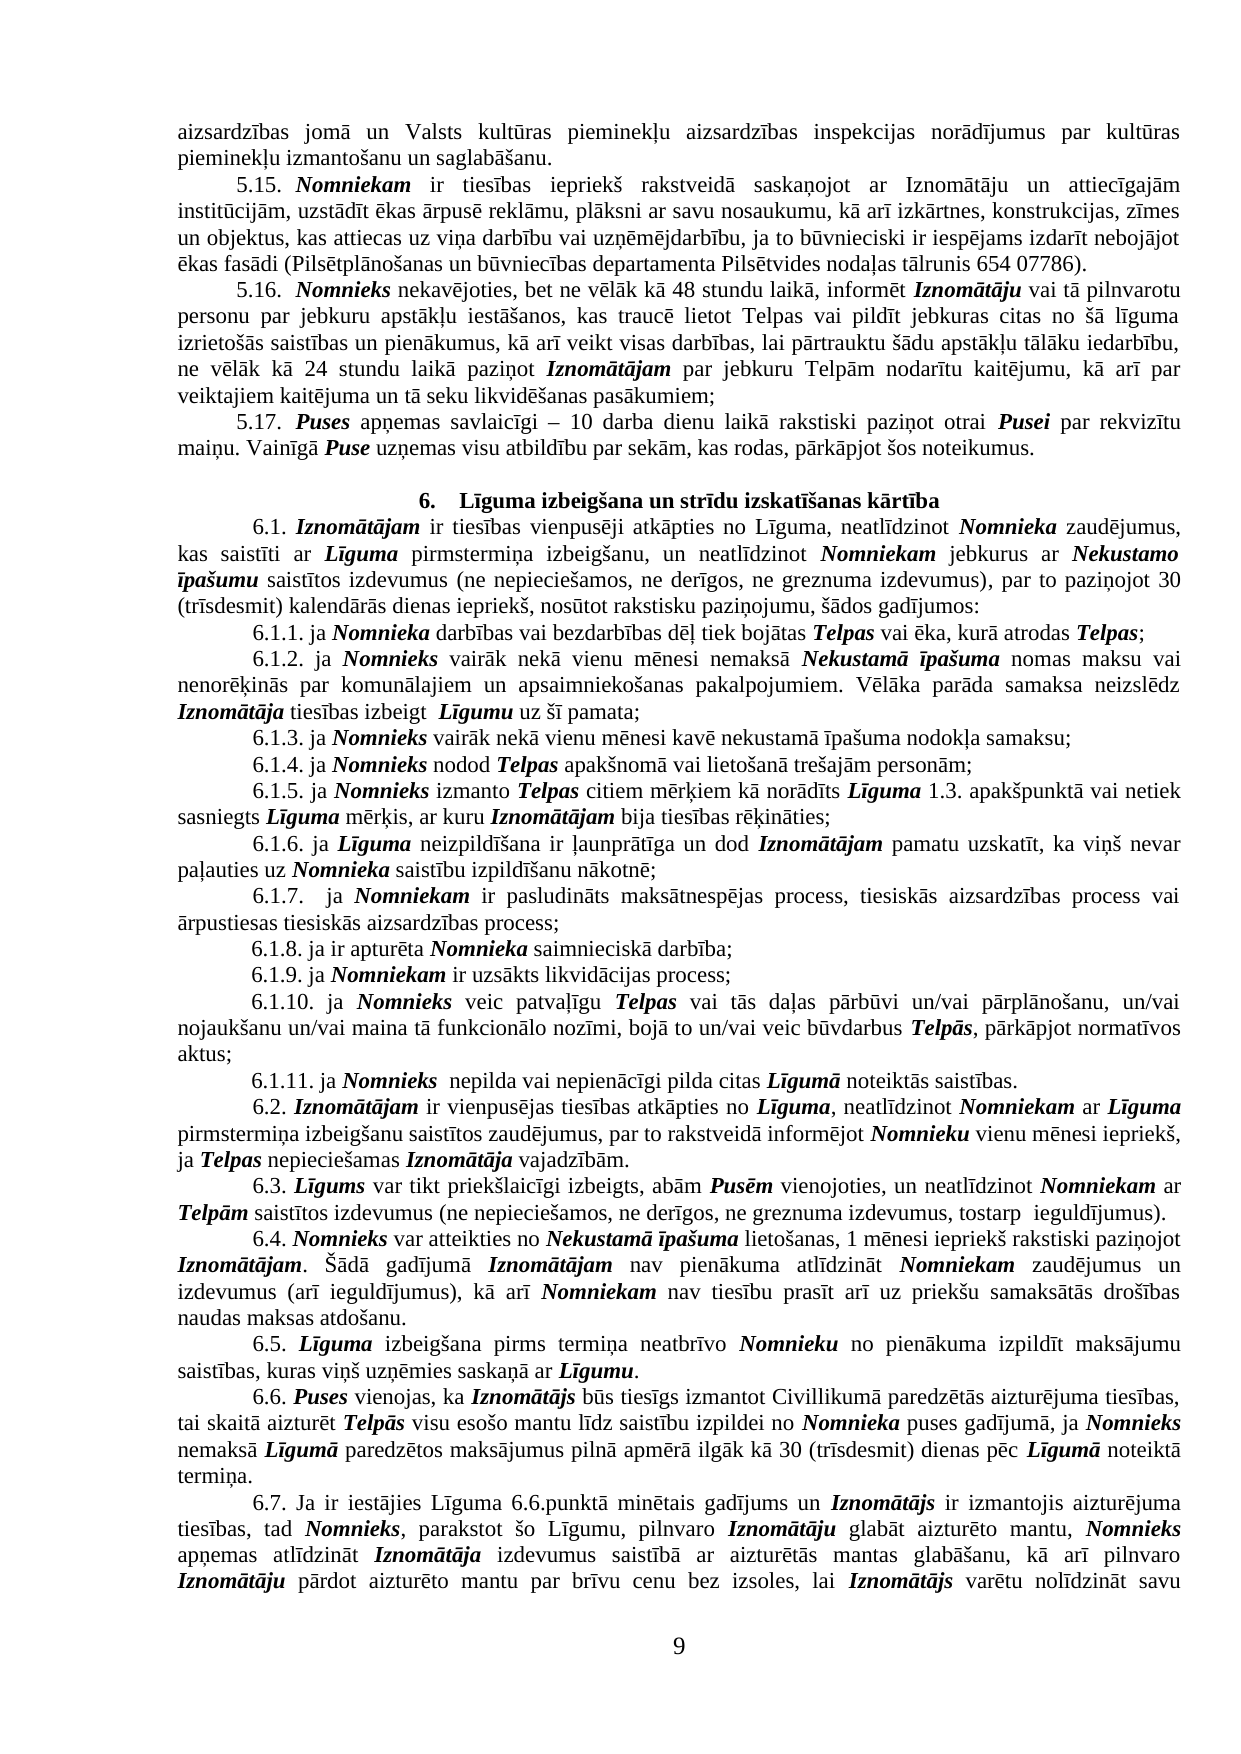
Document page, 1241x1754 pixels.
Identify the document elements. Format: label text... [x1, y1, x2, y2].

text 6.4. Nomnieks var atteikties no Nekustamā īpašuma lietošanas, 1 mēnesi iepriekš rakstiski paziņojot Iznomātājam. Šādā gadījumā Iznomātājam nav pienākuma atlīdzināt Nomniekam zaudējumus un izdevumus (arī ieguldījumus), kā arī Nomniekam nav tiesību prasīt arī uz priekšu samaksātās drošības naudas maksas atdošanu. [177, 1225, 1181, 1330]
text 6.1.5. ja Nomnieks izmanto Telpas citiem mērķiem kā norādīts Līguma 1.3. apakšpunktā vai netiek sasniegts Līguma mērķis, ar kuru Iznomātājam bija tiesības rēķināties; [177, 777, 1181, 830]
text 6.3. Līgums var tikt priekšlaicīgi izbeigts, abām Pusēm vienojoties, un neatlīdzinot Nomniekam ar Telpām saistītos izdevumus (ne nepieciešamos, ne derīgos, ne greznuma izdevumus, tostarp ieguldījumus). [177, 1172, 1181, 1225]
text 6.1.10. ja Nomnieks veic patvaļīgu Telpas vai tās daļas pārbūvi un/vai pārplānošanu, un/vai nojaukšanu un/vai maina tā funkcionālo nozīmi, bojā to un/vai veic būvdarbus Telpās, pārkāpjot normatīvos aktus; [177, 988, 1181, 1067]
text 6.1. Iznomātājam ir tiesības vienpusēji atkāpties no Līguma, neatlīdzinot Nomnieka zaudējumus, kas saistīti ar Līguma pirmstermiņa izbeigšanu, un neatlīdzinot Nomniekam jebkurus ar Nekustamo īpašumu saistītos izdevumus (ne nepieciešamos, ne derīgos, ne greznuma izdevumus), par to paziņojot 30 (trīsdesmit) kalendārās dienas iepriekš, nosūtot rakstisku paziņojumu, šādos gadījumos: [177, 513, 1181, 619]
list Nomniekam ir tiesības iepriekš rakstveidā saskaņojot ar Iznomātāju un attiecīgajām institūcijām, uzstādīt ēkas ārpusē reklāmu, plāksni ar savu nosaukumu, kā arī izkārtnes, konstrukcijas, zīmes un objektus, kas attiecas uz viņa darbību vai uzņēmējdarbību, ja to būvnieciski ir iespējams izdarīt nebojājot ēkas fasādi (Pilsētplānošanas un būvniecības departamenta Pilsētvides nodaļas tālrunis 654 07786). [177, 171, 1181, 276]
list Puses apņemas savlaicīgi – 10 darba dienu laikā rakstiski paziņot otrai Pusei par rekvizītu maiņu. Vainīgā Puse uzņemas visu atbildību par sekām, kas rodas, pārkāpjot šos noteikumus. [177, 408, 1181, 461]
text 6.1.1. ja Nomnieka darbības vai bezdarbības dēļ tiek bojātas Telpas vai ēka, kurā atrodas Telpas; [177, 619, 1181, 645]
text 6.1.8. ja ir apturēta Nomnieka saimnieciskā darbība; [177, 935, 1181, 961]
list Nomnieks nekavējoties, bet ne vēlāk kā 48 stundu laikā, informēt Iznomātāju vai tā pilnvarotu personu par jebkuru apstākļu iestāšanos, kas traucē lietot Telpas vai pildīt jebkuras citas no šā līguma izrietošās saistības un pienākumus, kā arī veikt visas darbības, lai pārtrauktu šādu apstākļu tālāku iedarbību, ne vēlāk kā 24 stundu laikā paziņot Iznomātājam par jebkuru Telpām nodarītu kaitējumu, kā arī par veiktajiem kaitējuma un tā seku likvidēšanas pasākumiem; [177, 276, 1181, 408]
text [177, 1488, 1181, 1594]
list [177, 118, 1181, 171]
text 6.6. Puses vienojas, ka Iznomātājs būs tiesīgs izmantot Civillikumā paredzētās aizturējuma tiesības, tai skaitā aizturēt Telpās visu esošo mantu līdz saistību izpildei no Nomnieka puses gadījumā, ja Nomnieks nemaksā Līgumā paredzētos maksājumus pilnā apmērā ilgāk kā 30 (trīsdesmit) dienas pēc Līgumā noteiktā termiņa. [177, 1383, 1181, 1488]
text 6.1.3. ja Nomnieks vairāk nekā vienu mēnesi kavē nekustamā īpašuma nodokļa samaksu; [177, 724, 1181, 751]
text 6.1.7. ja Nomniekam ir pasludināts maksātnespējas process, tiesiskās aizsardzības process vai ārpustiesas tiesiskās aizsardzības process; [177, 882, 1181, 935]
text 6.1.9. ja Nomniekam ir uzsākts likvidācijas process; [177, 961, 1181, 988]
text 6.1.6. ja Līguma neizpildīšana ir ļaunprātīga un dod Iznomātājam pamatu uzskatīt, ka viņš nevar paļauties uz Nomnieka saistību izpildīšanu nākotnē; [177, 830, 1181, 882]
text 6.1.11. ja Nomnieks nepilda vai nepienācīgi pilda citas Līgumā noteiktās saistības. [177, 1067, 1181, 1093]
text 6.5. Līguma izbeigšana pirms termiņa neatbrīvo Nomnieku no pienākuma izpildīt maksājumu saistības, kuras viņš uzņēmies saskaņā ar Līgumu. [177, 1330, 1181, 1383]
text 6.2. Iznomātājam ir vienpusējas tiesības atkāpties no Līguma, neatlīdzinot Nomniekam ar Līguma pirmstermiņa izbeigšanu saistītos zaudējumus, par to rakstveidā informējot Nomnieku vienu mēnesi iepriekš, ja Telpas nepieciešamas Iznomātāja vajadzībām. [177, 1093, 1181, 1172]
list Līguma izbeigšana un strīdu izskatīšanas kārtība [177, 487, 1181, 513]
text 6.1.4. ja Nomnieks nodod Telpas apakšnomā vai lietošanā trešajām personām; [177, 751, 1181, 777]
text 6.1.2. ja Nomnieks vairāk nekā vienu mēnesi nemaksā Nekustamā īpašuma nomas maksu vai nenorēķinās par komunālajiem un apsaimniekošanas pakalpojumiem. Vēlāka parāda samaksa neizslēdz Iznomātāja tiesības izbeigt Līgumu uz šī pamata; [177, 645, 1181, 724]
